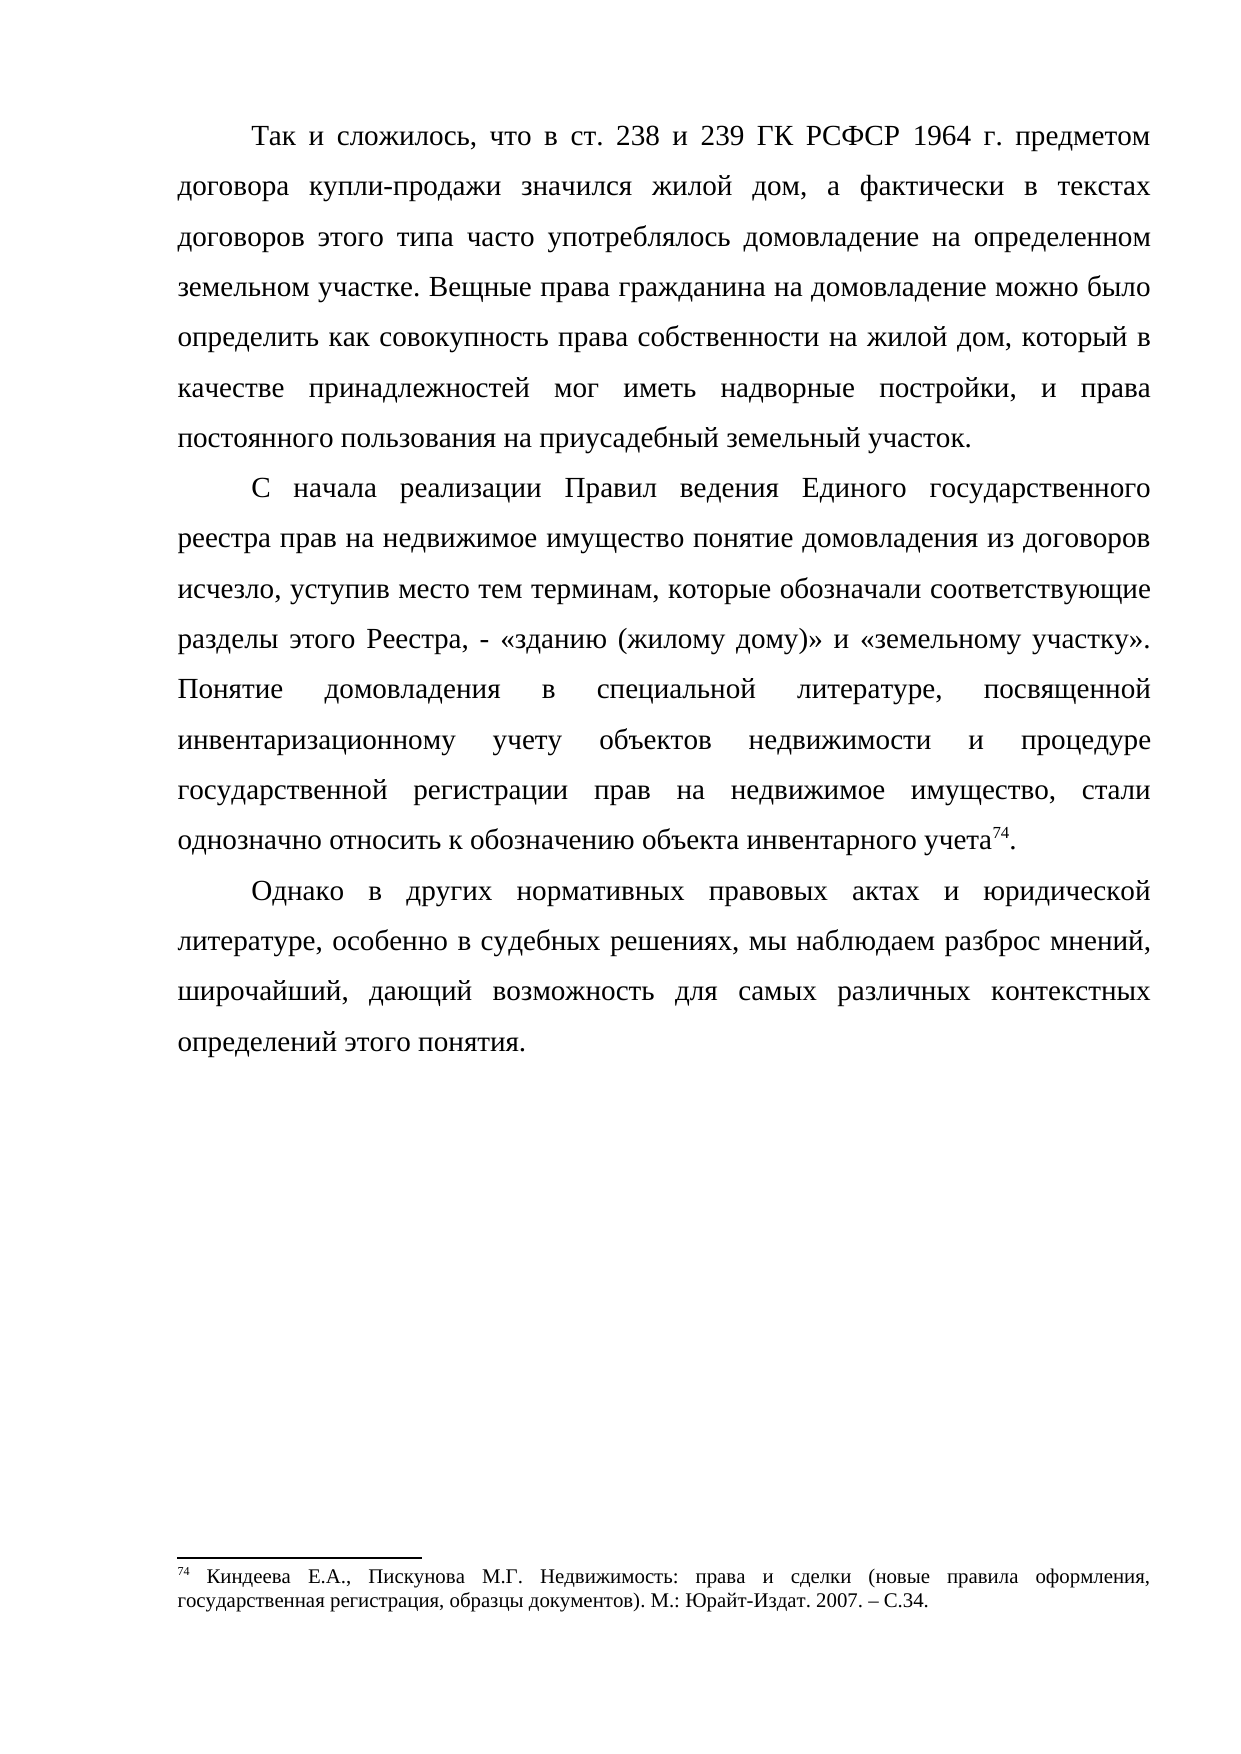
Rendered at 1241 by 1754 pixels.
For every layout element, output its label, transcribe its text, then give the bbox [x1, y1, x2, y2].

text С начала реализации Правил ведения Единого государственного реестра прав на недвижимое имущество понятие домовладения из договоров исчезло, уступив место тем терминам, которые обозначали соответствующие разделы этого Реестра, - «зданию (жилому дому)» и «земельному участку». Понятие домовладения в специальной литературе, посвященной инвентаризационному учету объектов недвижимости и процедуре государственной регистрации прав на недвижимое имущество, стали однозначно относить к обозначению объекта инвентарного учета. [177, 470, 1152, 856]
text Так и сложилось, что в ст. 238 и 239 ГК РСФСР 1964 г. предметом договора купли-продажи значился жилой дом, а фактически в текстах договоров этого типа часто употреблялось домовладение на определенном земельном участке. Вещные права гражданина на домовладение можно было определить как совокупность права собственности на жилой дом, который в качестве принадлежностей мог иметь надворные постройки, и права постоянного пользования на приусадебный земельный участок. [177, 118, 1152, 453]
text Однако в других нормативных правовых актах и юридической литературе, особенно в судебных решениях, мы наблюдаем разброс мнений, широчайший, дающий возможность для самых различных контекстных определений этого понятия. [177, 873, 1152, 1057]
